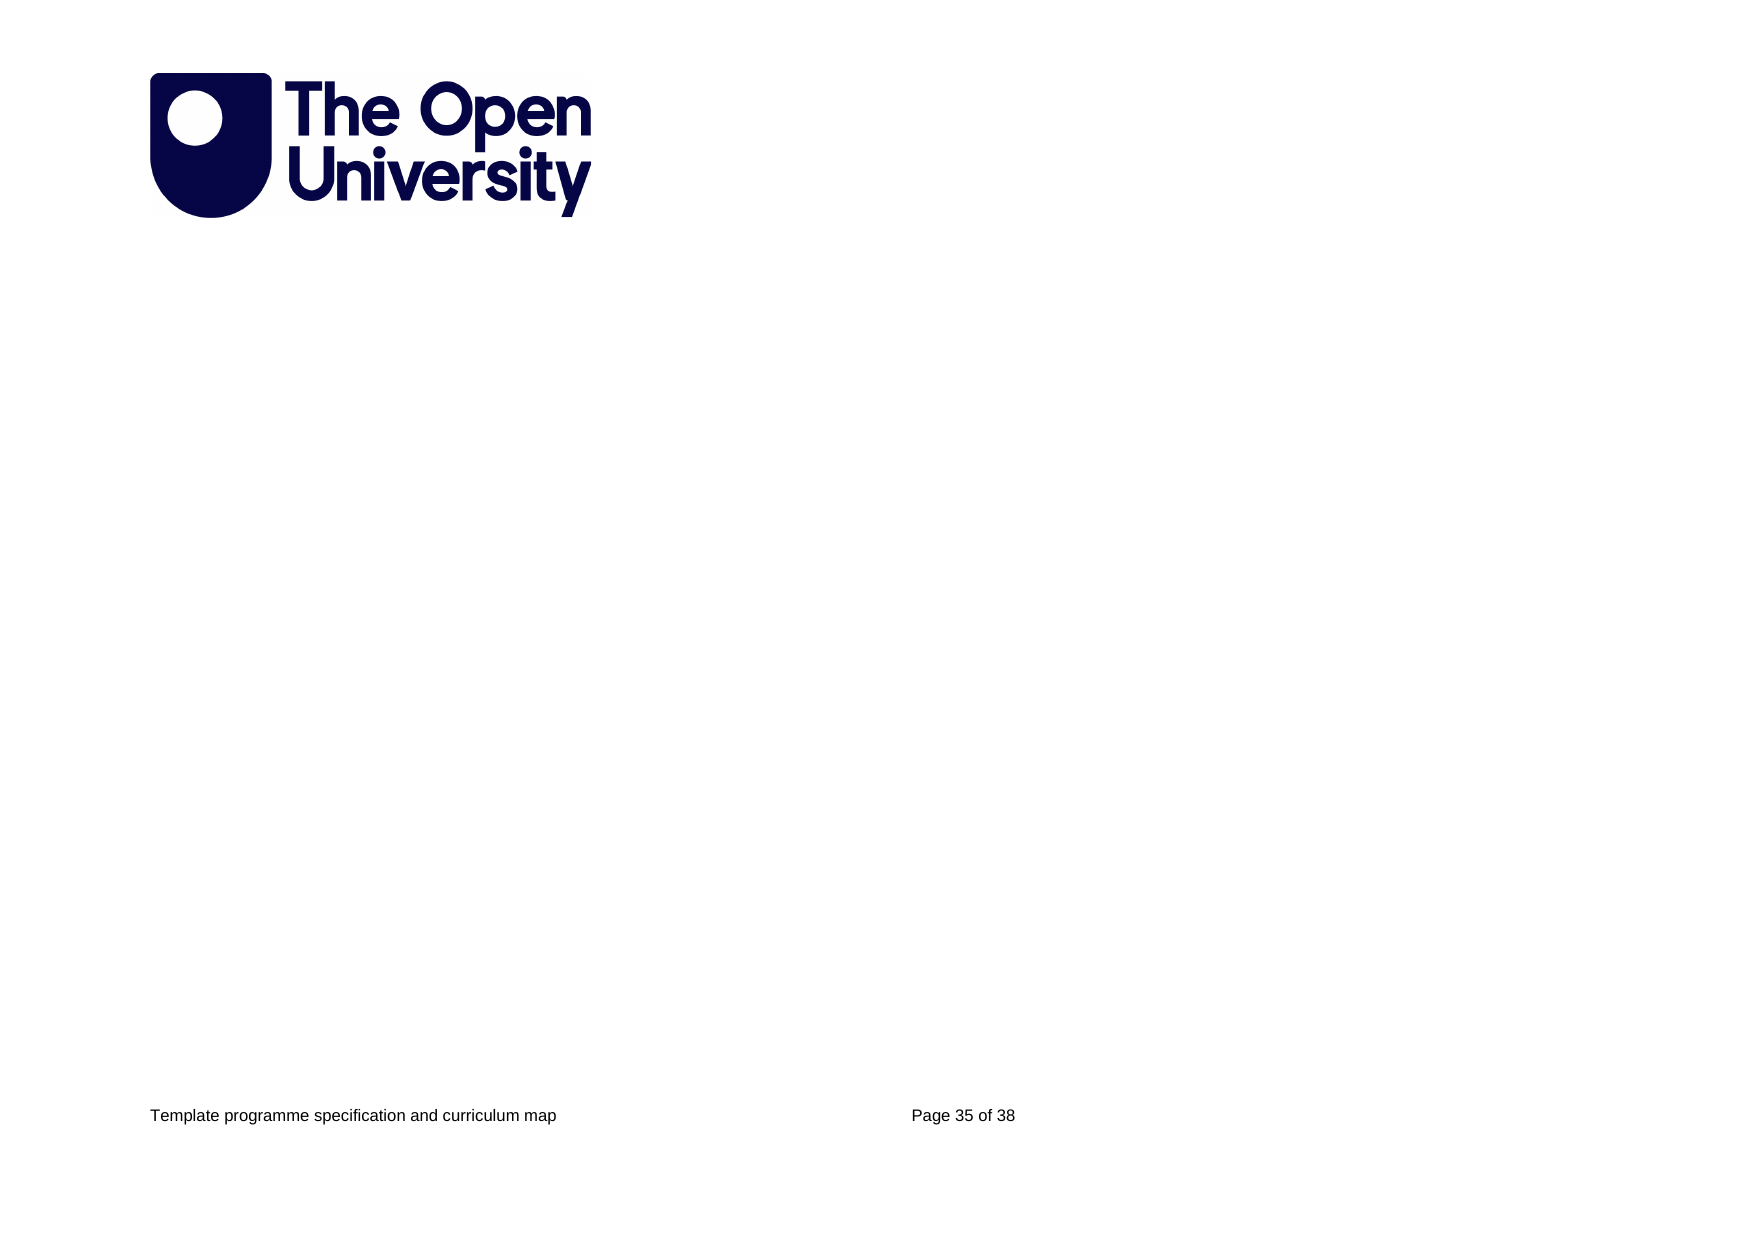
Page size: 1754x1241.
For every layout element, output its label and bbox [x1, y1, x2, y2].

picture [150, 73, 592, 218]
